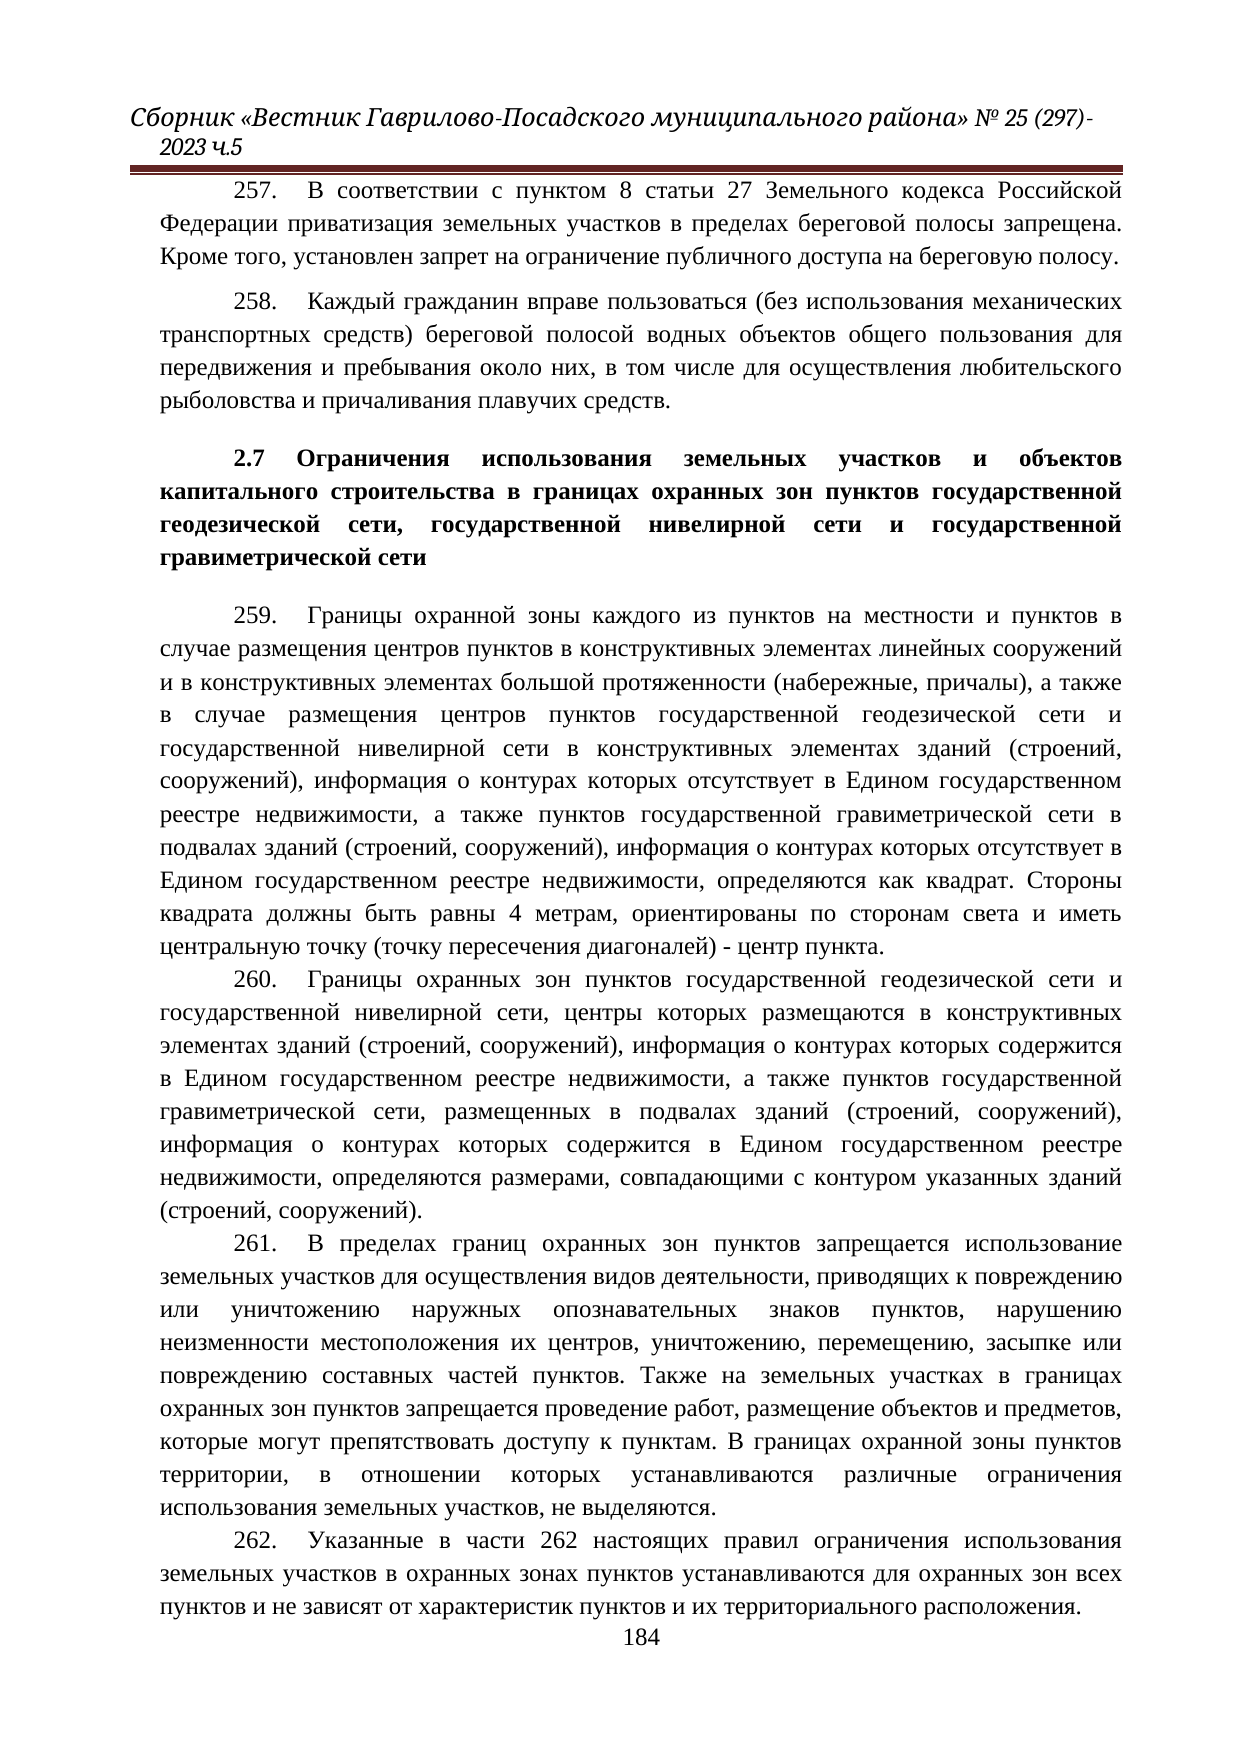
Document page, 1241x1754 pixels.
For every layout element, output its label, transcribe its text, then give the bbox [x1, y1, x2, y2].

subtitle 2.7 Ограничения использования земельных участков и объектов капитального строительства в границах охранных зон пунктов государственной геодезической сети, государственной нивелирной сети и государственной гравиметрической сети [159, 443, 1123, 571]
list Указанные в части 262 настоящих правил ограничения использования земельных участков в охранных зонах пунктов устанавливаются для охранных зон всех пунктов и не зависят от характеристик пунктов и их территориального расположения. [159, 1525, 1123, 1620]
list В соответствии с пунктом 8 статьи 27 Земельного кодекса Российской Федерации приватизация земельных участков в пределах береговой полосы запрещена. Кроме того, установлен запрет на ограничение публичного доступа на береговую полосу. [159, 175, 1123, 269]
list Границы охранных зон пунктов государственной геодезической сети и государственной нивелирной сети, центры которых размещаются в конструктивных элементах зданий (строений, сооружений), информация о контурах которых содержится в Едином государственном реестре недвижимости, а также пунктов государственной гравиметрической сети, размещенных в подвалах зданий (строений, сооружений), информация о контурах которых содержится в Едином государственном реестре недвижимости, определяются размерами, совпадающими с контуром указанных зданий (строений, сооружений). [159, 964, 1123, 1224]
list Каждый гражданин вправе пользоваться (без использования механических транспортных средств) береговой полосой водных объектов общего пользования для передвижения и пребывания около них, в том числе для осуществления любительского рыболовства и причаливания плавучих средств. [159, 286, 1123, 414]
list В пределах границ охранных зон пунктов запрещается использование земельных участков для осуществления видов деятельности, приводящих к повреждению или уничтожению наружных опознавательных знаков пунктов, нарушению неизменности местоположения их центров, уничтожению, перемещению, засыпке или повреждению составных частей пунктов. Также на земельных участках в границах охранных зон пунктов запрещается проведение работ, размещение объектов и предметов, которые могут препятствовать доступу к пунктам. В границах охранной зоны пунктов территории, в отношении которых устанавливаются различные ограничения использования земельных участков, не выделяются. [159, 1228, 1123, 1521]
list Границы охранной зоны каждого из пунктов на местности и пунктов в случае размещения центров пунктов в конструктивных элементах линейных сооружений и в конструктивных элементах большой протяженности (набережные, причалы), а также в случае размещения центров пунктов государственной геодезической сети и государственной нивелирной сети в конструктивных элементах зданий (строений, сооружений), информация о контурах которых отсутствует в Едином государственном реестре недвижимости, а также пунктов государственной гравиметрической сети в подвалах зданий (строений, сооружений), информация о контурах которых отсутствует в Едином государственном реестре недвижимости, определяются как квадрат. Стороны квадрата должны быть равны 4 метрам, ориентированы по сторонам света и иметь центральную точку (точку пересечения диагоналей) - центр пункта. [159, 601, 1123, 959]
